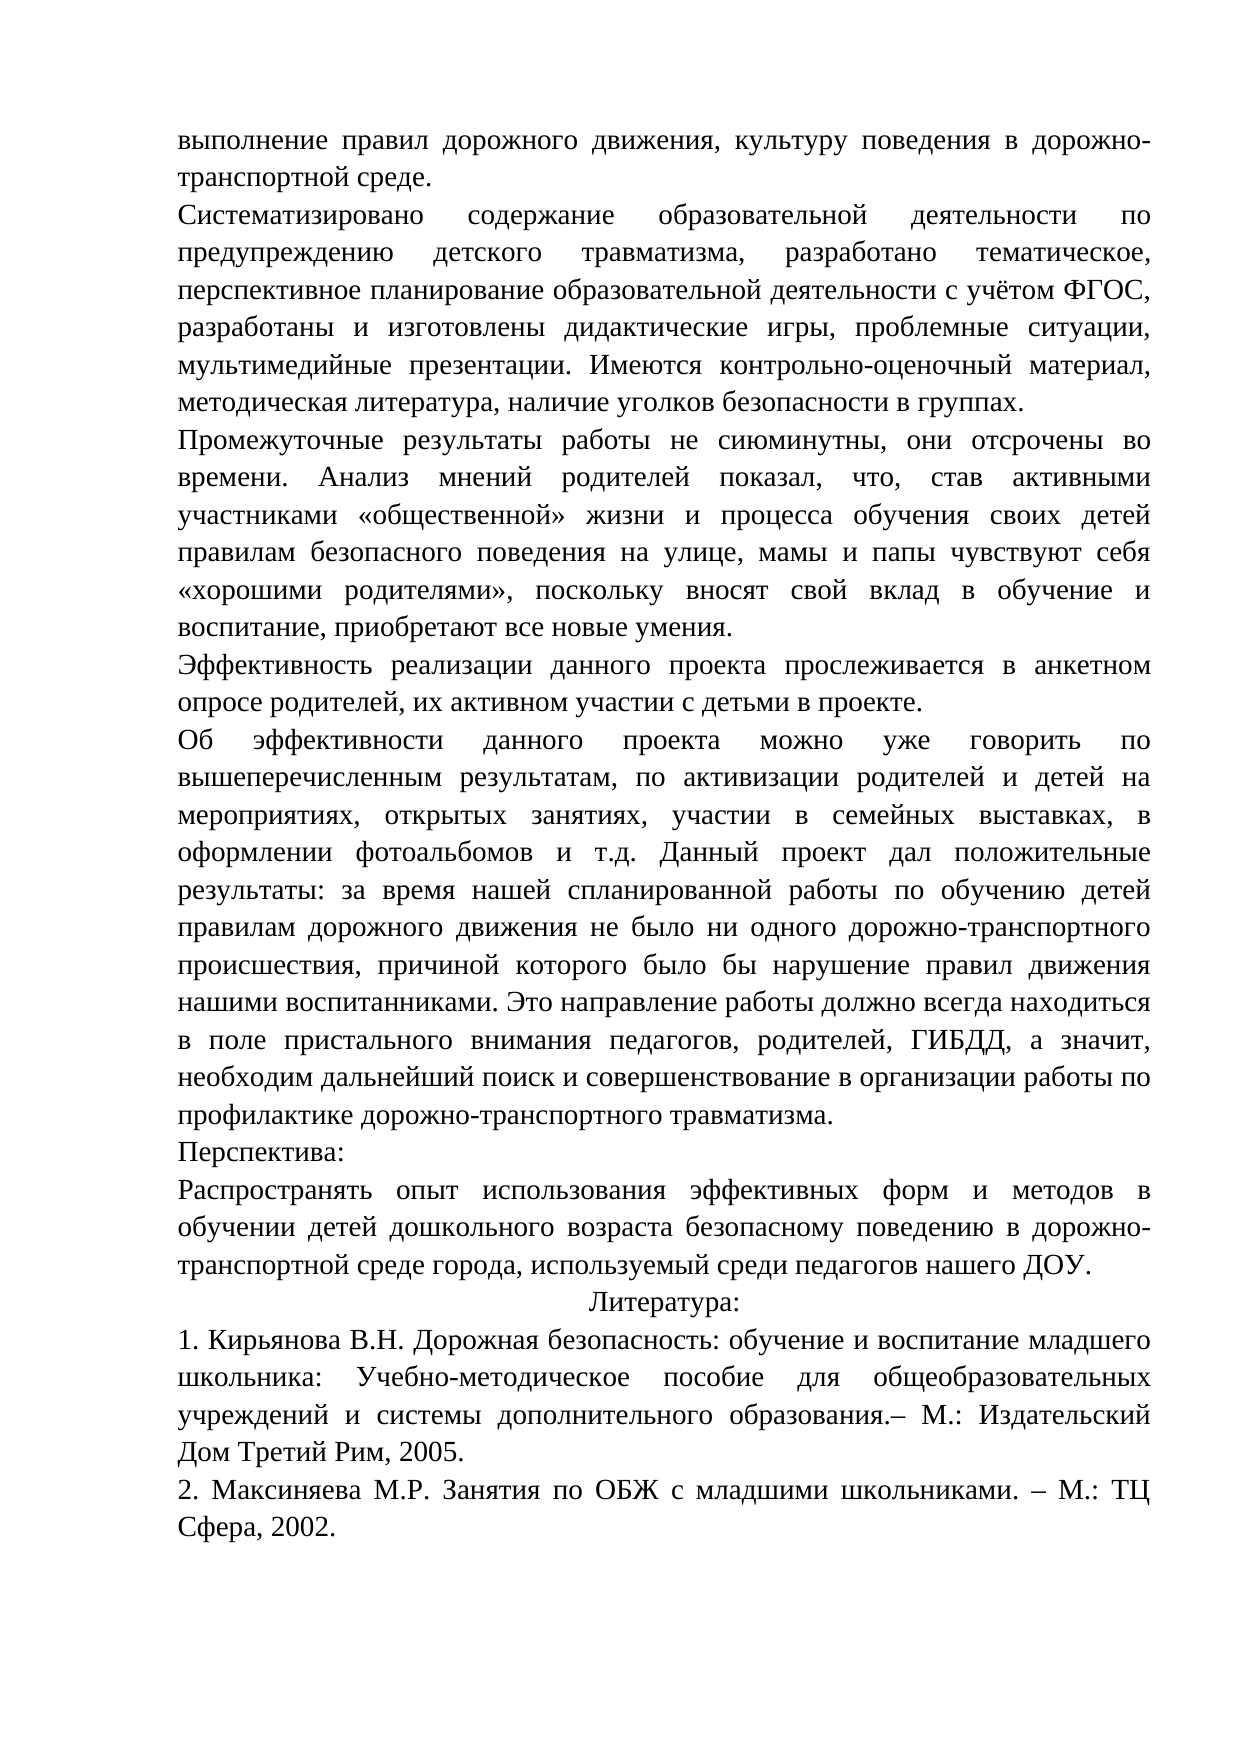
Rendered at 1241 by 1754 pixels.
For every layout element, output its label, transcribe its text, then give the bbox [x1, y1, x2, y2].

text 1. Кирьянова В.Н. Дорожная безопасность: обучение и воспитание младшего школьника: Учебно-методическое пособие для общеобразовательных учреждений и системы дополнительного образования.– М.: Издательский Дом Третий Рим, 2005. [177, 1318, 1152, 1468]
text Перспектива: [177, 1131, 1152, 1168]
text Эффективность реализации данного проекта прослеживается в анкетном опросе родителей, их активном участии с детьми в проекте. [177, 643, 1152, 718]
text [177, 118, 1152, 193]
text 2. Максиняева М.Р. Занятия по ОБЖ с младшими школьниками. – М.: ТЦ Сфера, 2002. [177, 1468, 1152, 1543]
text Систематизировано содержание образовательной деятельности по предупреждению детского травматизма, разработано тематическое, перспективное планирование образовательной деятельности с учётом ФГОС, разработаны и изготовлены дидактические игры, проблемные ситуации, мультимедийные презентации. Имеются контрольно-оценочный материал, методическая литература, наличие уголков безопасности в группах. [177, 193, 1152, 418]
text Промежуточные результаты работы не сиюминутны, они отсрочены во времени. Анализ мнений родителей показал, что, став активными участниками «общественной» жизни и процесса обучения своих детей правилам безопасного поведения на улице, мамы и папы чувствуют себя «хорошими родителями», поскольку вносят свой вклад в обучение и воспитание, приобретают все новые умения. [177, 418, 1152, 643]
text Литература: [177, 1281, 1152, 1318]
text Распространять опыт использования эффективных форм и методов в обучении детей дошкольного возраста безопасному поведению в дорожно-транспортной среде города, используемый среди педагогов нашего ДОУ. [177, 1168, 1152, 1281]
text Об эффективности данного проекта можно уже говорить по вышеперечисленным результатам, по активизации родителей и детей на мероприятиях, открытых занятиях, участии в семейных выставках, в оформлении фотоальбомов и т.д. Данный проект дал положительные результаты: за время нашей спланированной работы по обучению детей правилам дорожного движения не было ни одного дорожно-транспортного происшествия, причиной которого было бы нарушение правил движения нашими воспитанниками. Это направление работы должно всегда находиться в поле пристального внимания педагогов, родителей, ГИБДД, а значит, необходим дальнейший поиск и совершенствование в организации работы по профилактике дорожно-транспортного травматизма. [177, 718, 1152, 1131]
